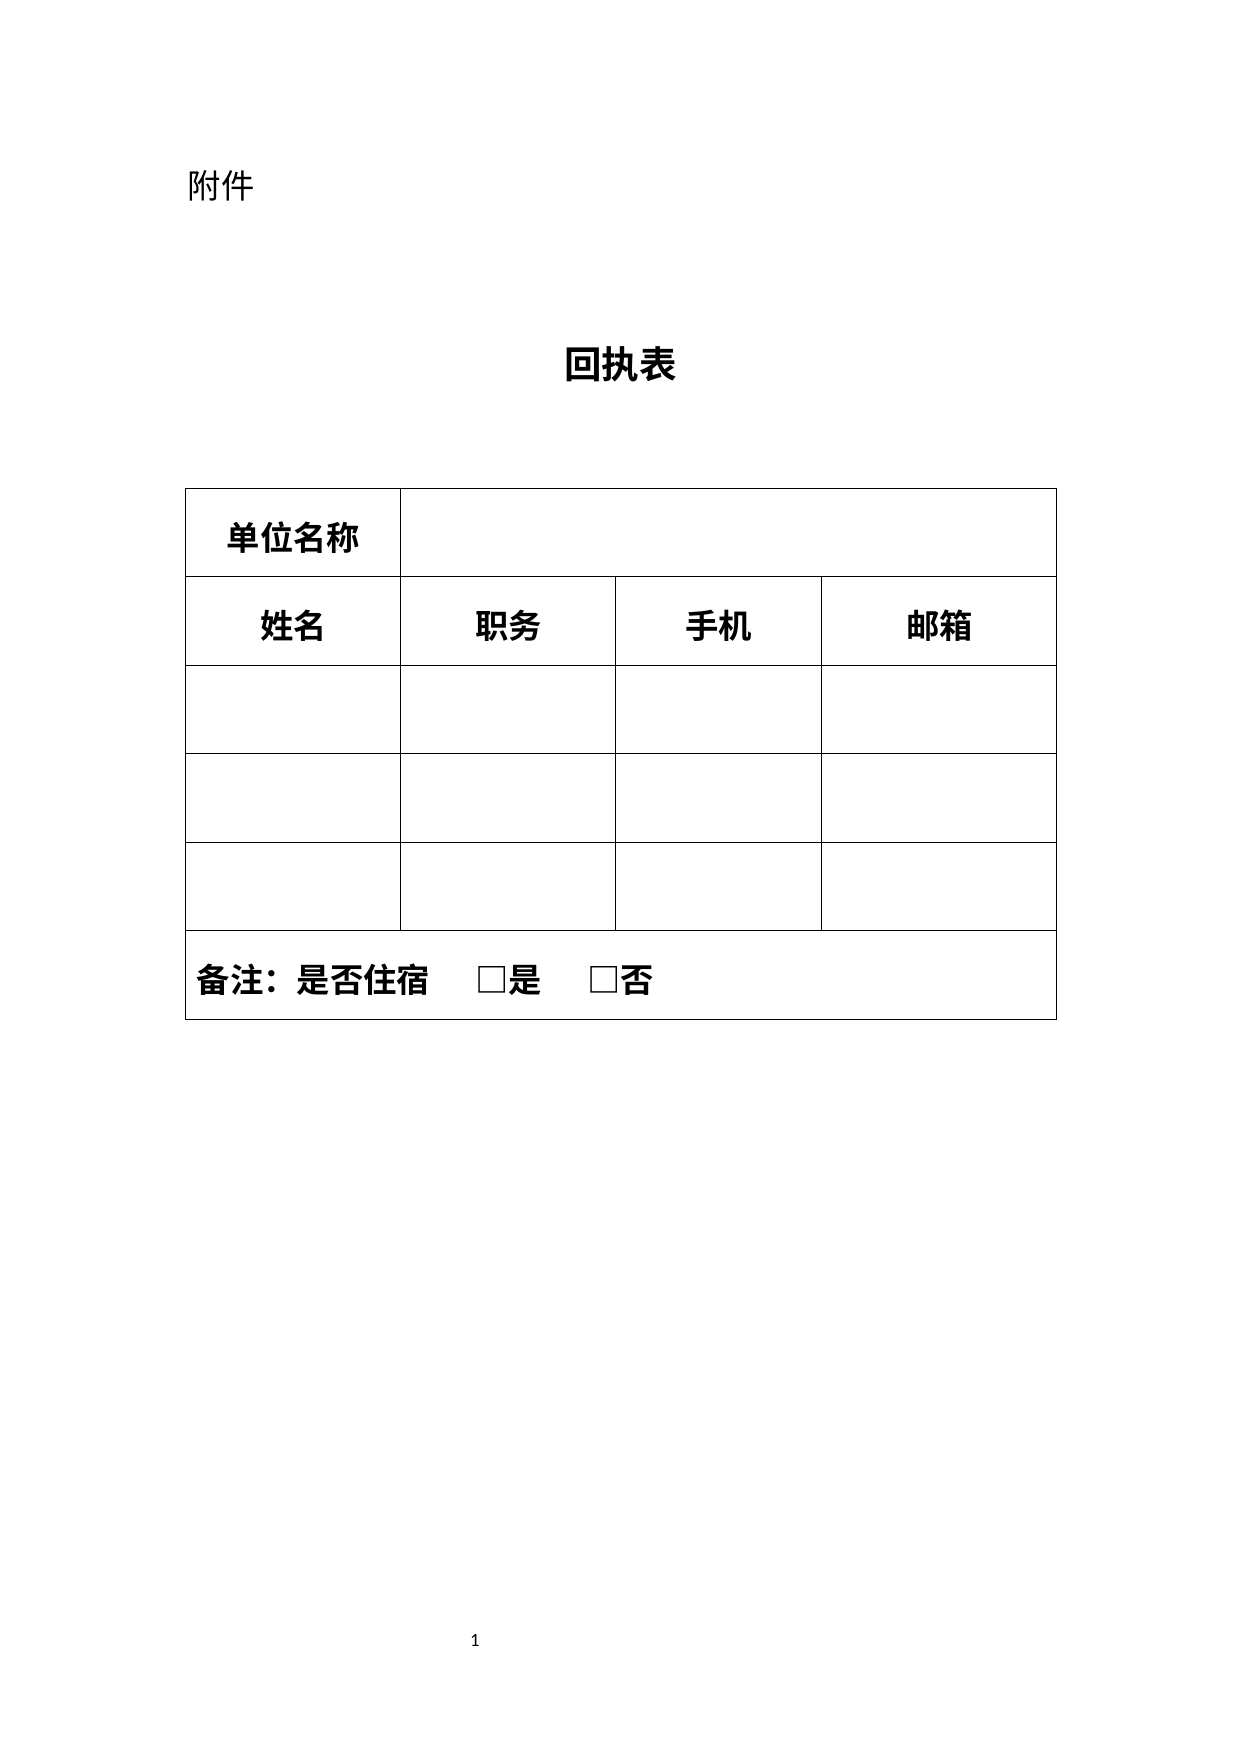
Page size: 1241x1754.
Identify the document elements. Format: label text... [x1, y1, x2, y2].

table_cell [186, 754, 400, 842]
table_cell [186, 843, 400, 930]
table_cell [401, 666, 615, 753]
table_header 单位名称 [186, 489, 400, 576]
table_cell 手机 [616, 577, 821, 664]
table_cell [401, 754, 615, 842]
table_cell [616, 843, 821, 930]
table_cell [822, 843, 1056, 930]
table_cell 邮箱 [822, 577, 1056, 664]
table_cell 姓名 [186, 577, 400, 664]
table_cell [616, 754, 821, 842]
table_header [401, 489, 1056, 576]
text 附件 [187, 151, 1053, 217]
table_cell [616, 666, 821, 753]
table_cell [822, 666, 1056, 753]
table_cell 职务 [401, 577, 615, 664]
table_cell [186, 666, 400, 753]
text 回执表 [187, 329, 1053, 395]
table_cell [822, 754, 1056, 842]
table_cell [401, 843, 615, 930]
table_cell 备注：是否住宿 □是 □否 [186, 931, 1056, 1019]
